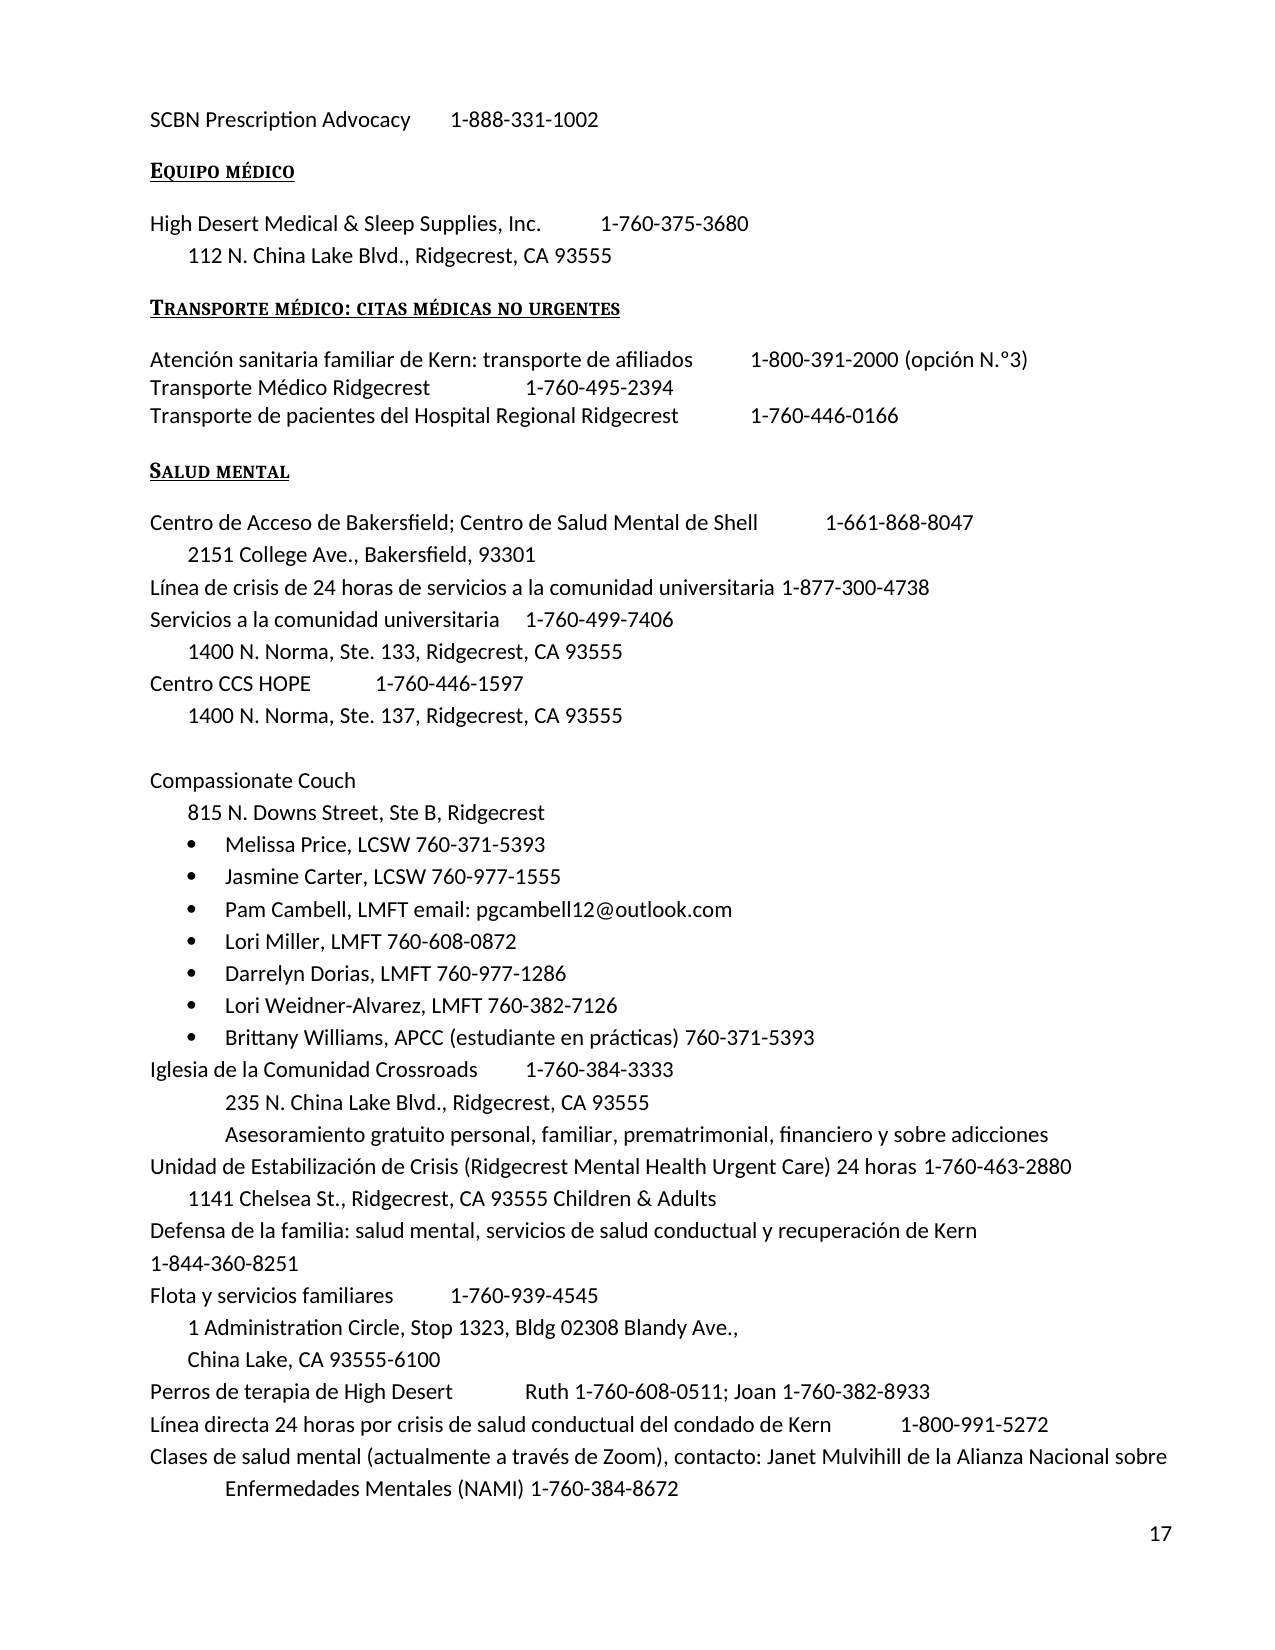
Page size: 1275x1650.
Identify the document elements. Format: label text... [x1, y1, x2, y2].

list Melissa Price, LCSW 760-371-5393 [187, 830, 1172, 858]
text Atención sanitaria familiar de Kern: transporte de afiliados 1-800-391-2000 (opción N.º3) [150, 345, 1172, 373]
list Lori Weidner-Alvarez, LMFT 760-382-7126 [187, 991, 1172, 1019]
list Asesoramiento gratuito personal, familiar, prematrimonial, financiero y sobre adicciones [150, 1120, 1172, 1148]
list Perros de terapia de High Desert Ruth 1-760-608-0511; Joan 1-760-382-8933 [150, 1377, 1172, 1406]
list Flota y servicios familiares 1-760-939-4545 [150, 1281, 1172, 1309]
list Compassionate Couch [150, 766, 1172, 794]
list 1 Administration Circle, Stop 1323, Bldg 02308 Blandy Ave., [187, 1313, 1172, 1341]
text 112 N. China Lake Blvd., Ridgecrest, CA 93555 [150, 241, 1172, 269]
list China Lake, CA 93555-6100 [187, 1345, 1172, 1373]
list Servicios a la comunidad universitaria 1-760-499-7406 [150, 605, 1172, 633]
list Defensa de la familia: salud mental, servicios de salud conductual y recuperación de Kern [150, 1217, 1172, 1244]
list Centro de Acceso de Bakersfield; Centro de Salud Mental de Shell 1-661-868-8047 [150, 508, 1172, 536]
list Jasmine Carter, LCSW 760-977-1555 [187, 862, 1172, 891]
subtitle Transporte médico: citas médicas no urgentes [150, 294, 1172, 321]
subtitle Equipo médico [150, 158, 1172, 184]
list Unidad de Estabilización de Crisis (Ridgecrest Mental Health Urgent Care) 24 horas 1-760-463-2880 [150, 1152, 1172, 1180]
list Brittany Williams, APCC (estudiante en prácticas) 760-371-5393 [187, 1023, 1172, 1051]
list 1141 Chelsea St., Ridgecrest, CA 93555 Children & Adults [187, 1184, 1172, 1212]
subtitle Salud mental [150, 457, 1172, 484]
list Pam Cambell, LMFT email: pgcambell12@outlook.com [187, 895, 1172, 923]
list Centro CCS HOPE 1-760-446-1597 [150, 669, 1172, 697]
list Línea de crisis de 24 horas de servicios a la comunidad universitaria 1-877-300-4738 [150, 573, 1172, 601]
list 815 N. Downs Street, Ste B, Ridgecrest [187, 798, 1172, 826]
list 1-844-360-8251 [150, 1249, 1172, 1277]
list 1400 N. Norma, Ste. 133, Ridgecrest, CA 93555 [150, 637, 1172, 665]
list Iglesia de la Comunidad Crossroads 1-760-384-3333 [150, 1056, 1172, 1084]
text Transporte de pacientes del Hospital Regional Ridgecrest 1-760-446-0166 [150, 401, 1172, 429]
list 2151 College Ave., Bakersfield, 93301 [187, 541, 1172, 569]
list 235 N. China Lake Blvd., Ridgecrest, CA 93555 [150, 1088, 1172, 1116]
text Transporte Médico Ridgecrest 1-760-495-2394 [150, 373, 1172, 401]
list Línea directa 24 horas por crisis de salud conductual del condado de Kern 1-800-991-5272 [150, 1410, 1172, 1438]
list SCBN Prescription Advocacy 1-888-331-1002 [150, 105, 1172, 133]
list Darrelyn Dorias, LMFT 760-977-1286 [187, 959, 1172, 987]
list Lori Miller, LMFT 760-608-0872 [187, 927, 1172, 955]
list Clases de salud mental (actualmente a través de Zoom), contacto: Janet Mulvihill de la Alianza Nacional sobre Enfermedades Mentales (NAMI) 1-760-384-8672 [150, 1442, 1172, 1502]
text High Desert Medical & Sleep Supplies, Inc. 1-760-375-3680 [150, 209, 1172, 237]
list 1400 N. Norma, Ste. 137, Ridgecrest, CA 93555 [187, 702, 1172, 729]
